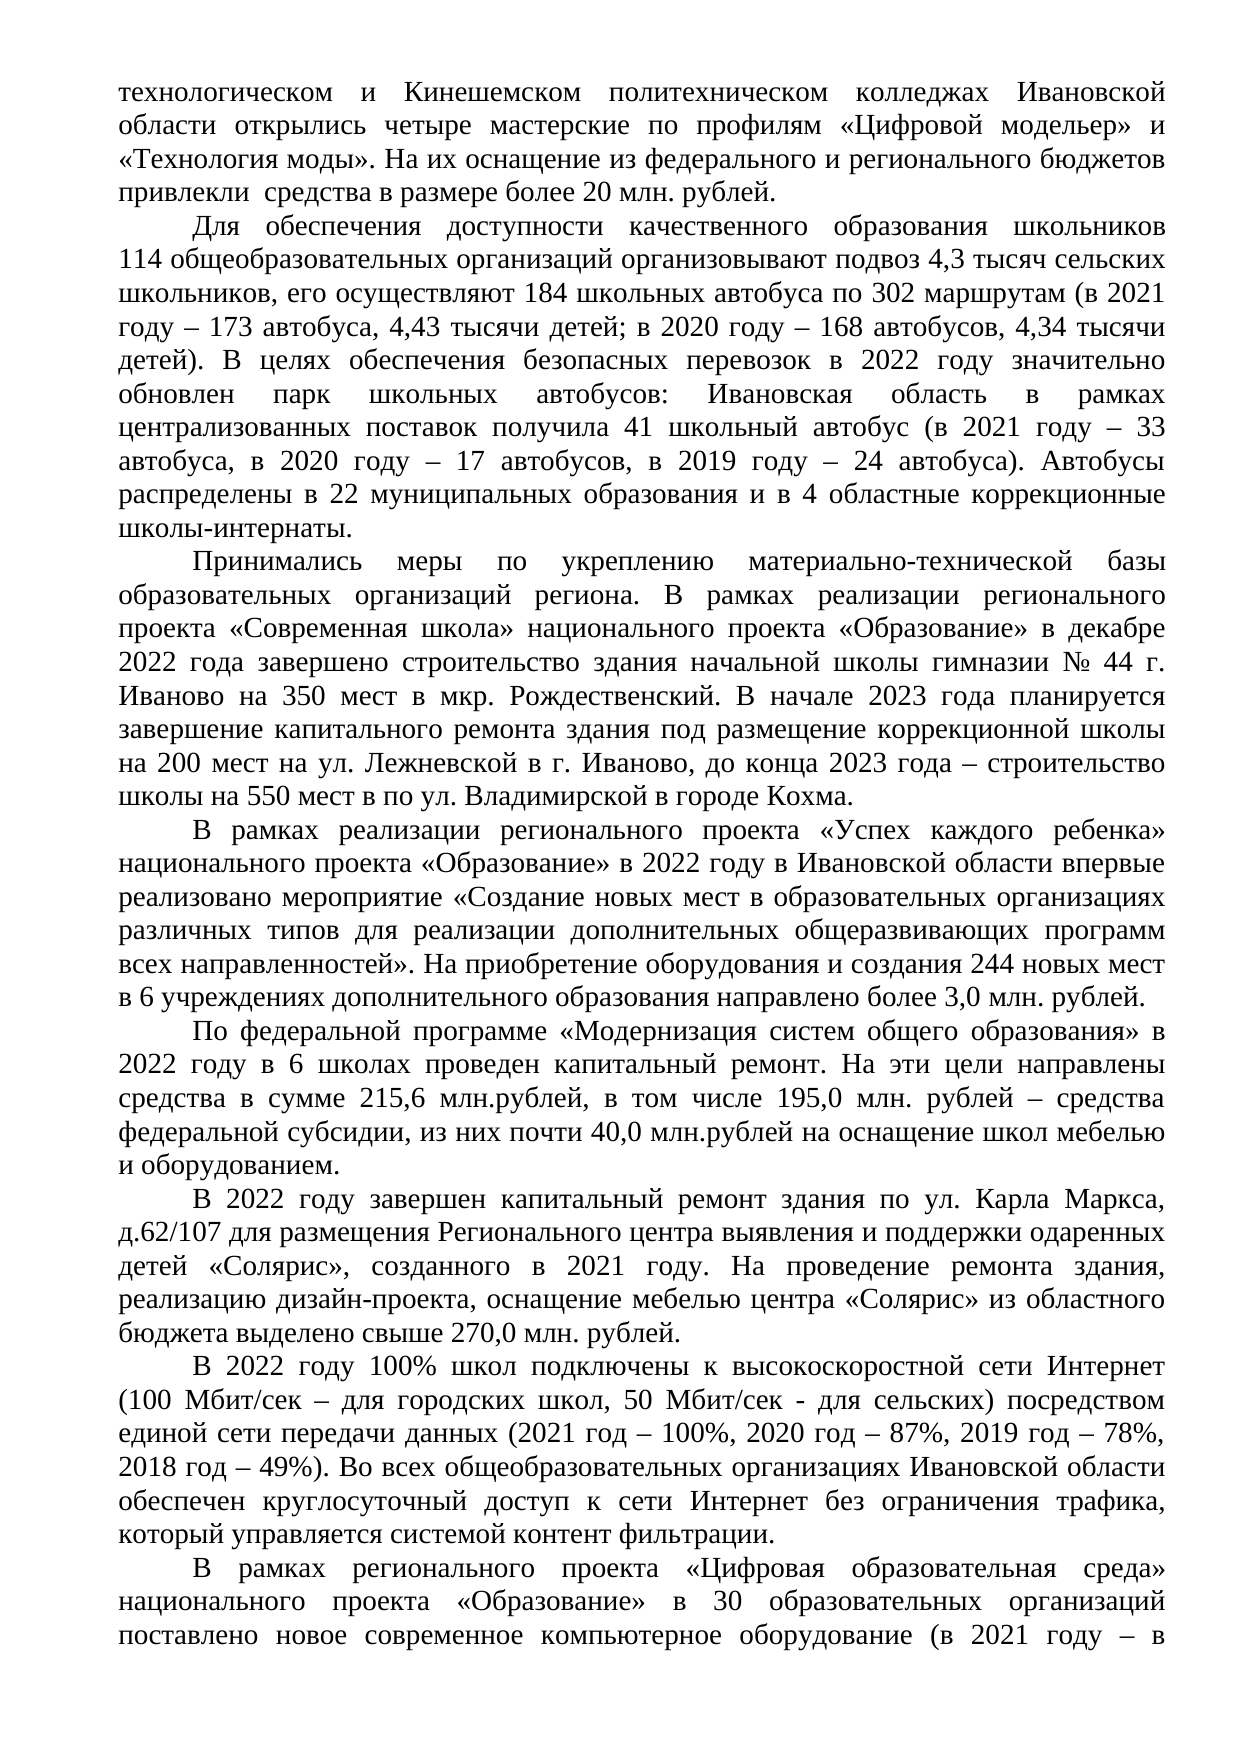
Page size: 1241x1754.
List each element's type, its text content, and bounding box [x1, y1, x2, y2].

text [118, 1550, 1167, 1650]
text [118, 74, 1167, 208]
text В 2022 году завершен капитальный ремонт здания по ул. Карла Маркса, д.62/107 для размещения Регионального центра выявления и поддержки одаренных детей «Солярис», созданного в 2021 году. На проведение ремонта здания, реализацию дизайн-проекта, оснащение мебелью центра «Солярис» из областного бюджета выделено свыше 270,0 млн. рублей. [118, 1181, 1167, 1348]
text В рамках реализации регионального проекта «Успех каждого ребенка» национального проекта «Образование» в 2022 году в Ивановской области впервые реализовано мероприятие «Создание новых мест в образовательных организациях различных типов для реализации дополнительных общеразвивающих программ всех направленностей». На приобретение оборудования и создания 244 новых мест в 6 учреждениях дополнительного образования направлено более 3,0 млн. рублей. [118, 812, 1167, 1013]
text Для обеспечения доступности качественного образования школьников 114 общеобразовательных организаций организовывают подвоз 4,3 тысяч сельских школьников, его осуществляют 184 школьных автобуса по 302 маршрутам (в 2021 году – 173 автобуса, 4,43 тысячи детей; в 2020 году – 168 автобусов, 4,34 тысячи детей). В целях обеспечения безопасных перевозок в 2022 году значительно обновлен парк школьных автобусов: Ивановская область в рамках централизованных поставок получила 41 школьный автобус (в 2021 году – 33 автобуса, в 2020 году – 17 автобусов, в 2019 году – 24 автобуса). Автобусы распределены в 22 муниципальных образования и в 4 областные коррекционные школы-интернаты. [118, 208, 1167, 543]
text По федеральной программе «Модернизация систем общего образования» в 2022 году в 6 школах проведен капитальный ремонт. На эти цели направлены средства в сумме 215,6 млн.рублей, в том числе 195,0 млн. рублей – средства федеральной субсидии, из них почти 40,0 млн.рублей на оснащение школ мебелью и оборудованием. [118, 1013, 1167, 1181]
text Принимались меры по укреплению материально-технической базы образовательных организаций региона. В рамках реализации регионального проекта «Современная школа» национального проекта «Образование» в декабре 2022 года завершено строительство здания начальной школы гимназии № 44 г. Иваново на 350 мест в мкр. Рождественский. В начале 2023 года планируется завершение капитального ремонта здания под размещение коррекционной школы на 200 мест на ул. Лежневской в г. Иваново, до конца 2023 года – строительство школы на 550 мест в по ул. Владимирской в городе Кохма. [118, 543, 1167, 812]
text В 2022 году 100% школ подключены к высокоскоростной сети Интернет (100 Мбит/сек – для городских школ, 50 Мбит/сек - для сельских) посредством единой сети передачи данных (2021 год – 100%, 2020 год – 87%, 2019 год – 78%, 2018 год – 49%). Во всех общеобразовательных организациях Ивановской области обеспечен круглосуточный доступ к сети Интернет без ограничения трафика, который управляется системой контент фильтрации. [118, 1348, 1167, 1550]
